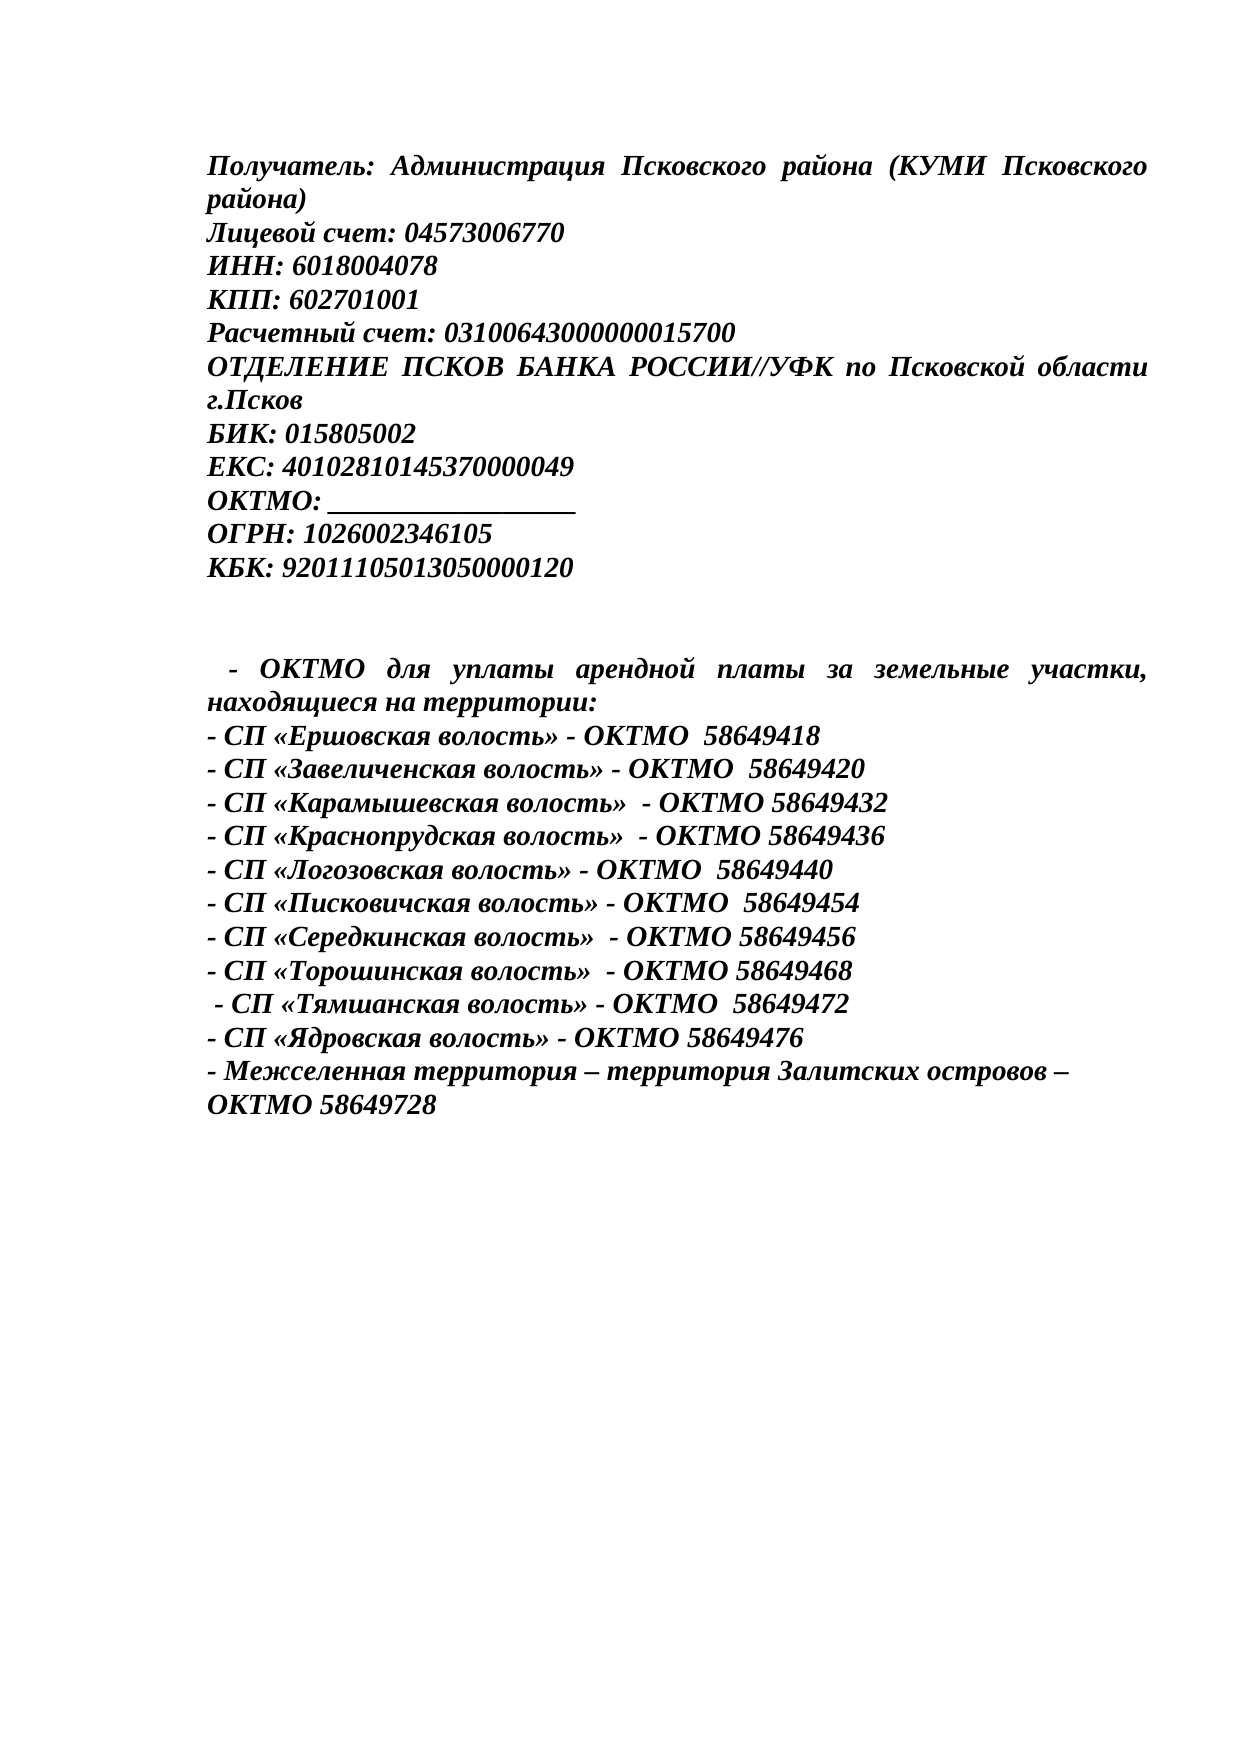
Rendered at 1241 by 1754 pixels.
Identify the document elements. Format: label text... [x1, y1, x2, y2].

text - СП «Краснопрудская волость» - ОКТМО 58649436 [207, 818, 1152, 852]
text ЕКС: 40102810145370000049 [207, 449, 1149, 483]
text - СП «Тямшанская волость» - ОКТМО 58649472 [207, 986, 1152, 1020]
text - СП «Середкинская волость» - ОКТМО 58649456 [207, 919, 1152, 953]
text КБК: 92011105013050000120 [207, 550, 1149, 584]
text - СП «Ершовская волость» - ОКТМО 58649418 [207, 718, 1152, 751]
text Лицевой счет: 04573006770 [207, 215, 1149, 248]
text - ОКТМО для уплаты арендной платы за земельные участки, находящиеся на территории: [207, 651, 1149, 718]
text ОТДЕЛЕНИЕ ПСКОВ БАНКА РОССИИ//УФК по Псковской области г.Псков [207, 349, 1149, 416]
text - СП «Писковичская волость» - ОКТМО 58649454 [207, 886, 1152, 919]
text - СП «Завеличенская волость» - ОКТМО 58649420 [207, 751, 1152, 785]
text - СП «Логозовская волость» - ОКТМО 58649440 [207, 852, 1152, 886]
text ИНН: 6018004078 [207, 248, 1149, 282]
text Получатель: Администрация Псковского района (КУМИ Псковского района) [207, 148, 1149, 215]
text - СП «Ядровская волость» - ОКТМО 58649476 [207, 1020, 1152, 1053]
text ОГРН: 1026002346105 [207, 517, 1149, 550]
text КПП: 602701001 [207, 282, 1149, 315]
text - Межселенная территория – территория Залитских островов – ОКТМО 58649728 [207, 1053, 1152, 1120]
text - СП «Торошинская волость» - ОКТМО 58649468 [207, 953, 1152, 986]
text ОКТМО: _________________ [207, 483, 1149, 517]
text Расчетный счет: 03100643000000015700 [207, 315, 1149, 349]
text БИК: 015805002 [207, 416, 1149, 449]
text - СП «Карамышевская волость» - ОКТМО 58649432 [207, 785, 1152, 818]
